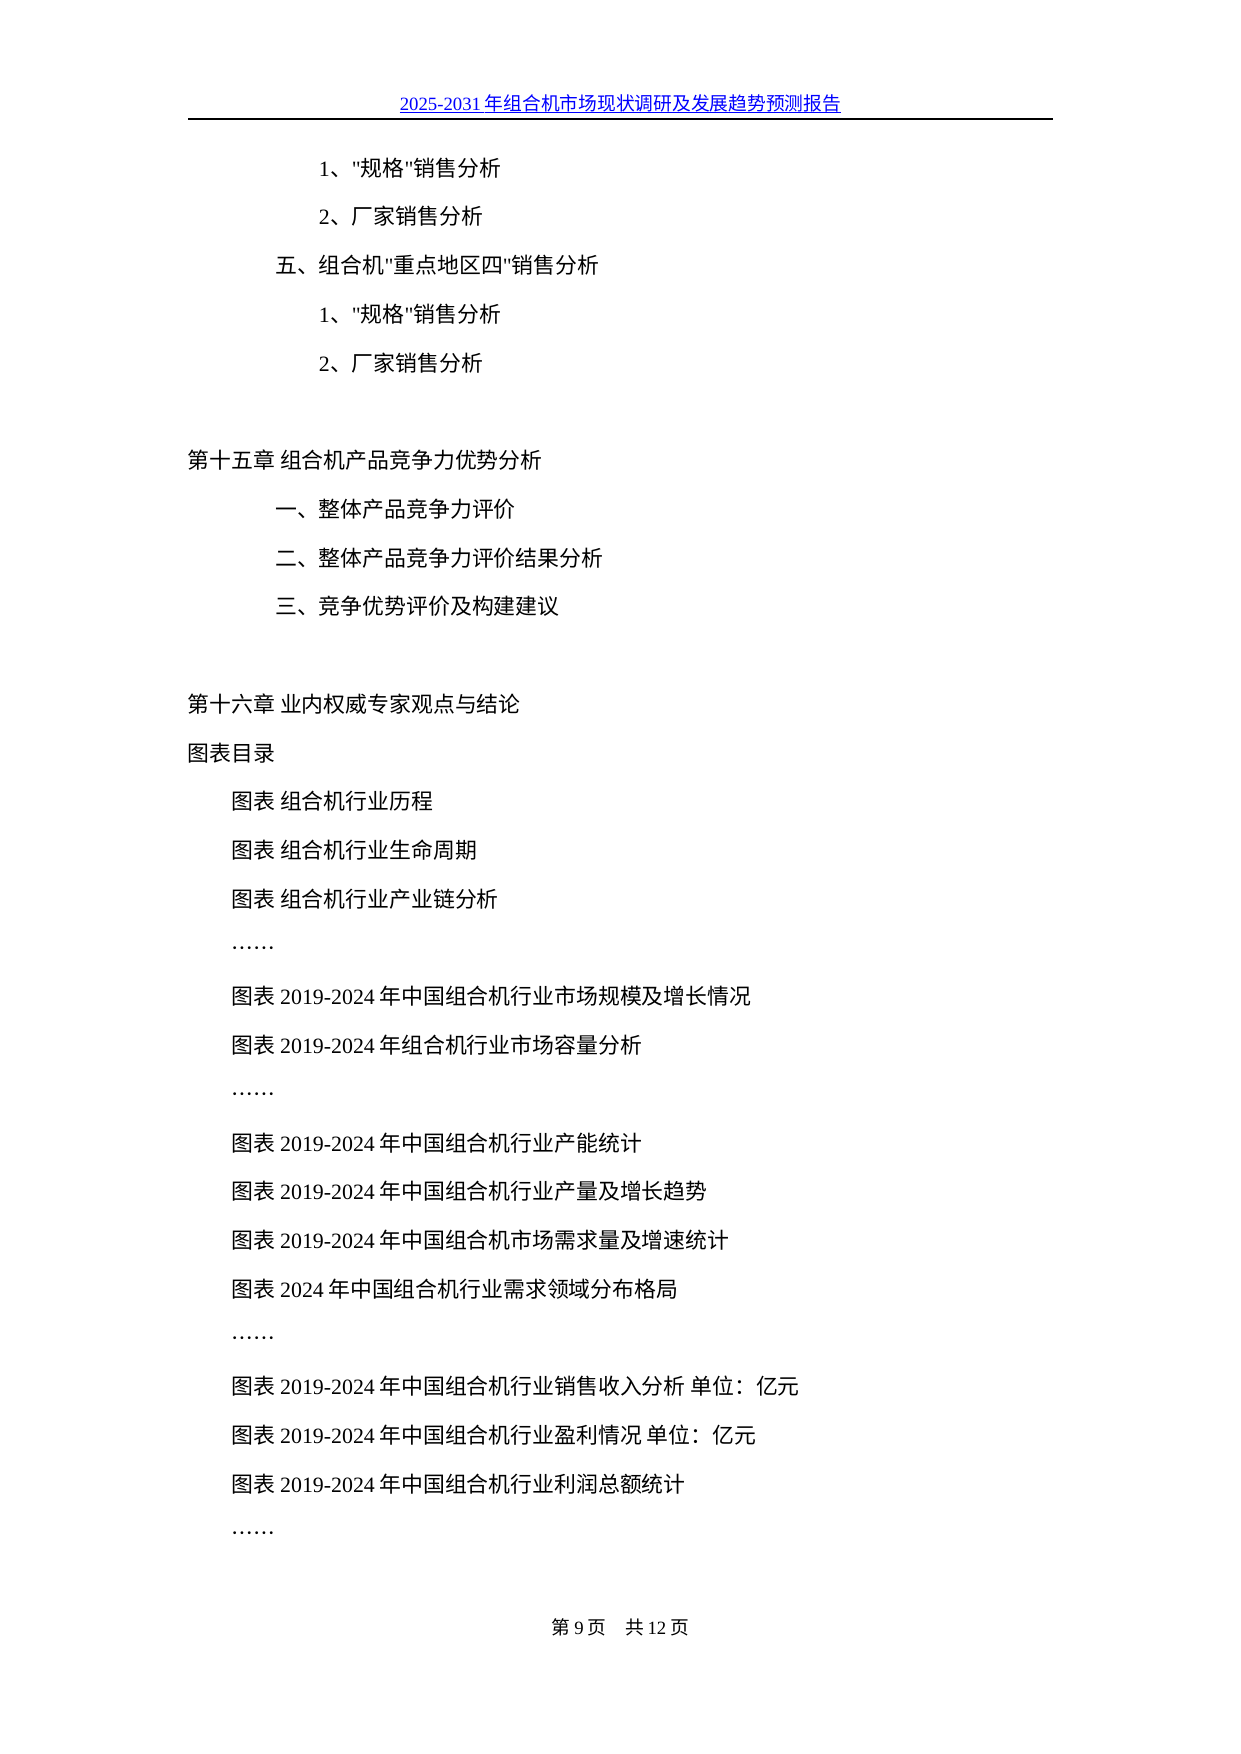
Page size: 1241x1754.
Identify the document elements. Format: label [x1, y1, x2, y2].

text [187, 150, 1053, 1548]
